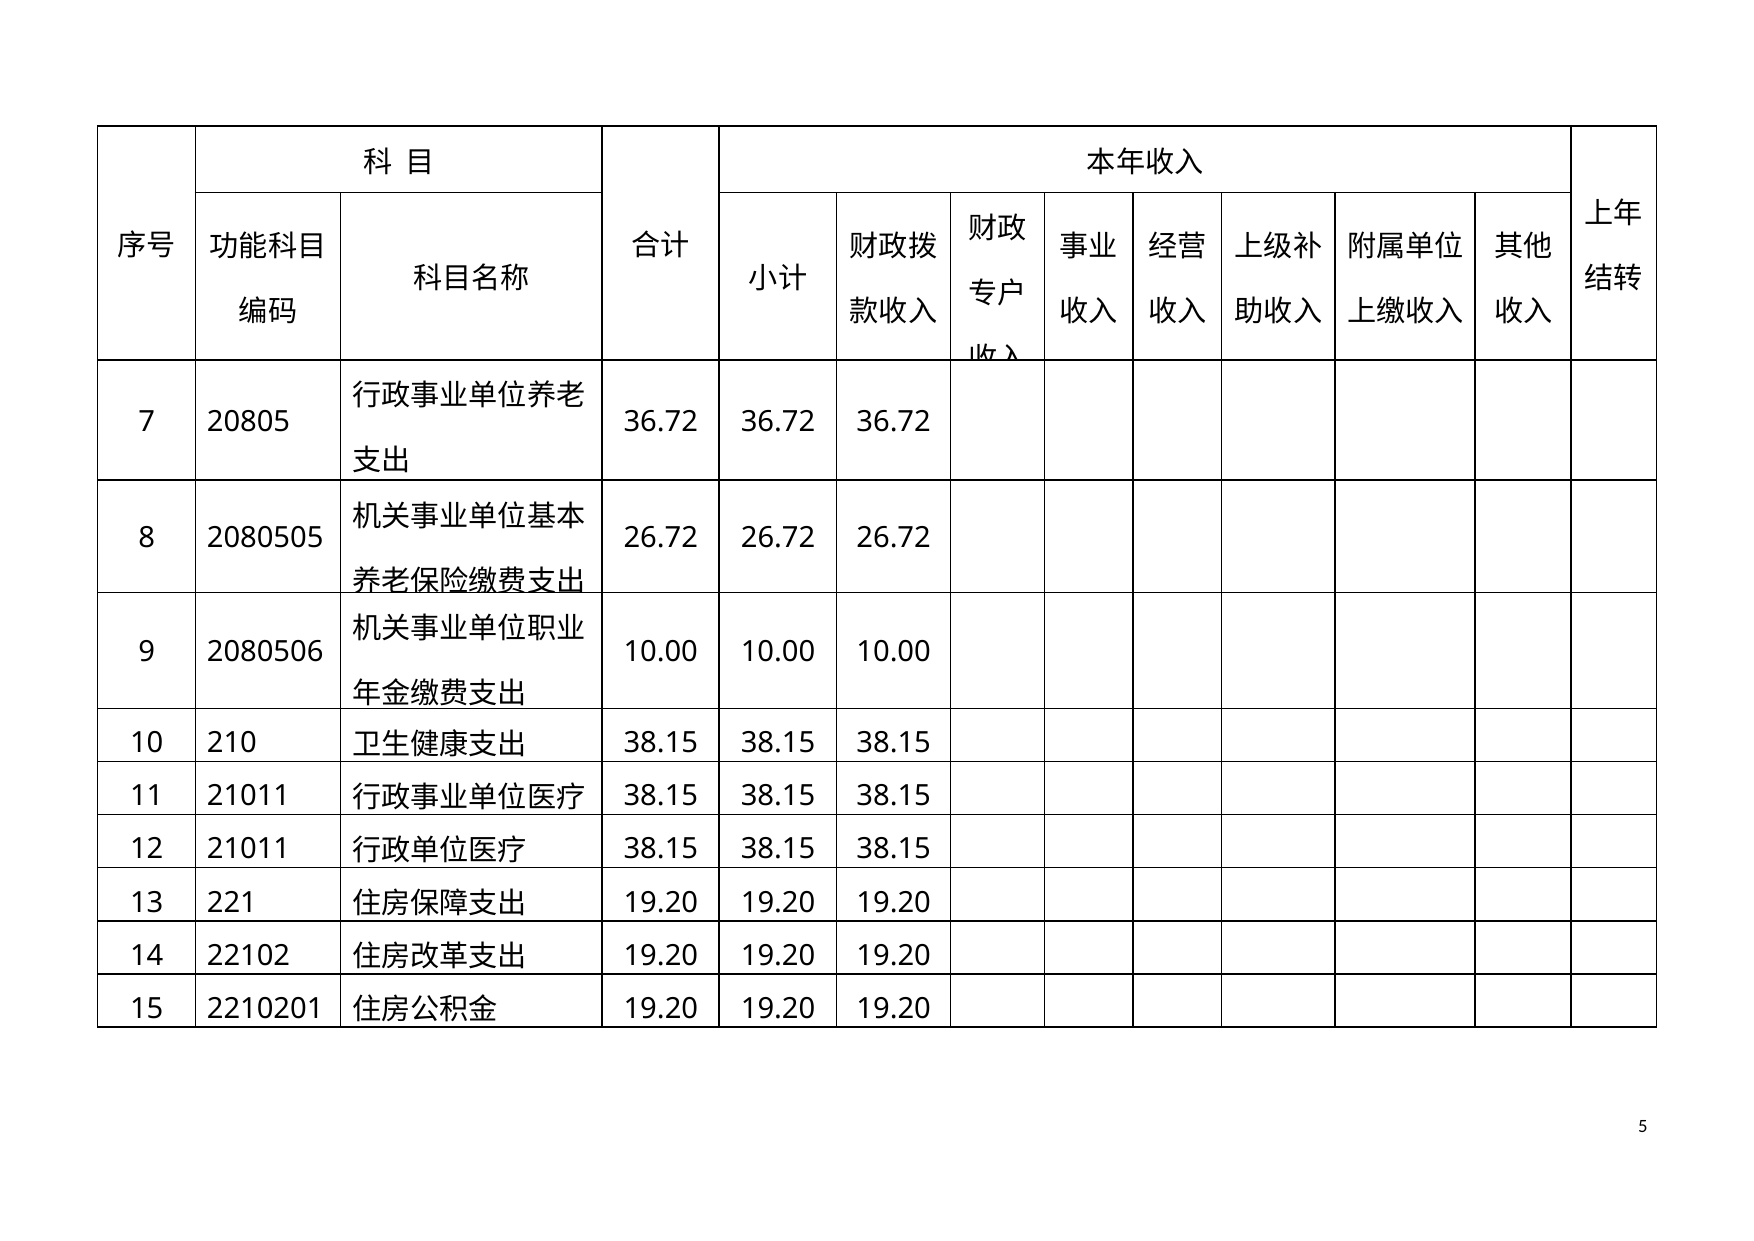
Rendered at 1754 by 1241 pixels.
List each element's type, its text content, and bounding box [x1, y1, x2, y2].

table_cell 38.15 [837, 709, 950, 761]
table_cell 小计 [720, 193, 836, 359]
table_header 上年结转 [1572, 127, 1656, 359]
table_cell [1222, 361, 1334, 479]
table_cell 19.20 [603, 975, 718, 1026]
table_cell 19.20 [837, 868, 950, 920]
table_cell 26.72 [720, 481, 836, 592]
table_cell 住房公积金 [341, 975, 601, 1026]
table_cell 经营收入 [1134, 193, 1221, 359]
table_cell [1045, 481, 1132, 592]
table_cell [1476, 922, 1570, 973]
table_cell [1336, 361, 1474, 479]
table_cell 19.20 [720, 975, 836, 1026]
table_cell 机关事业单位基本养老保险缴费支出 [341, 481, 601, 592]
table_cell [1336, 762, 1474, 814]
table_cell 10.00 [603, 593, 718, 707]
table_cell [1045, 975, 1132, 1026]
table_cell [1336, 709, 1474, 761]
table_cell 36.72 [603, 361, 718, 479]
table_cell [1045, 762, 1132, 814]
table_cell 住房保障支出 [341, 868, 601, 920]
table_cell 10 [98, 709, 195, 761]
table_cell [1476, 815, 1570, 867]
table_cell 其他收入 [1476, 193, 1570, 359]
table_cell [1134, 361, 1221, 479]
table_cell 行政单位医疗 [341, 815, 601, 867]
table_cell 38.15 [603, 709, 718, 761]
table_cell [951, 361, 1044, 479]
table_cell 38.15 [837, 762, 950, 814]
table_cell [1134, 868, 1221, 920]
table_cell 11 [98, 762, 195, 814]
table_cell 2101101111 [196, 815, 340, 867]
table_cell 36.72 [720, 361, 836, 479]
table_cell [951, 593, 1044, 707]
table_cell [951, 975, 1044, 1026]
table_cell [1134, 922, 1221, 973]
table_cell 12 [98, 815, 195, 867]
table_cell [1222, 593, 1334, 707]
table_cell [1476, 593, 1570, 707]
table_cell 19.20 [837, 922, 950, 973]
table_cell [1336, 922, 1474, 973]
table_cell 9 [98, 593, 195, 707]
table_cell [1336, 868, 1474, 920]
table_cell 26.72 [603, 481, 718, 592]
table_cell [1572, 709, 1656, 761]
table_cell [1572, 593, 1656, 707]
table_cell 10.00 [837, 593, 950, 707]
table_cell [951, 762, 1044, 814]
table_cell [1572, 868, 1656, 920]
table_cell [1336, 975, 1474, 1026]
table_cell [1572, 481, 1656, 592]
table_cell [1134, 709, 1221, 761]
table_cell 财政拨款收入 [837, 193, 950, 359]
table_cell 26.72 [837, 481, 950, 592]
table_header 科 目 [196, 127, 601, 192]
table_cell [1572, 975, 1656, 1026]
table_cell 38.15 [720, 709, 836, 761]
table_cell [1476, 361, 1570, 479]
table_cell 卫生健康支出 [341, 709, 601, 761]
table_cell 38.15 [837, 815, 950, 867]
table_cell [1572, 762, 1656, 814]
table_cell [1572, 815, 1656, 867]
table_cell 210 [196, 709, 340, 761]
table_cell [1572, 361, 1656, 479]
table_cell 2210201 [196, 975, 340, 1026]
table_cell 221 [196, 868, 340, 920]
table_cell [1572, 922, 1656, 973]
table_cell [951, 709, 1044, 761]
table_cell 10.00 [720, 593, 836, 707]
table_cell 行政事业单位医疗 [341, 762, 601, 814]
table_cell [1336, 593, 1474, 707]
table_cell 机关事业单位职业年金缴费支出 [341, 593, 601, 707]
table_cell [1336, 481, 1474, 592]
table_cell [1134, 762, 1221, 814]
table_cell [1222, 709, 1334, 761]
table_cell [1476, 762, 1570, 814]
table_cell 38.15 [603, 762, 718, 814]
table_cell [951, 815, 1044, 867]
table_cell [1222, 762, 1334, 814]
table_cell [1222, 868, 1334, 920]
table_cell [1045, 922, 1132, 973]
table_cell 行政事业单位养老支出 [341, 361, 601, 479]
table_cell 19.20 [720, 868, 836, 920]
table_cell 附属单位上缴收入 [1336, 193, 1474, 359]
table_cell [1222, 481, 1334, 592]
table_cell 13 [98, 868, 195, 920]
table_cell 38.15 [720, 815, 836, 867]
table_cell 20805 [196, 361, 340, 479]
table_cell [1222, 815, 1334, 867]
table_cell 2080506 [196, 593, 340, 707]
table_cell 38.15 [603, 815, 718, 867]
table_cell 19.20 [603, 868, 718, 920]
table_cell 住房改革支出 [341, 922, 601, 973]
table_cell 19.20 [720, 922, 836, 973]
table_cell [951, 922, 1044, 973]
table_cell [1336, 815, 1474, 867]
table_header 本年收入 [720, 127, 1570, 192]
table_cell [1045, 868, 1132, 920]
table_cell 财政专户收入 [951, 193, 1044, 359]
table_cell 上级补助收入 [1222, 193, 1334, 359]
table_cell 科目名称 [341, 193, 601, 359]
table_cell 15 [98, 975, 195, 1026]
table_cell 事业收入 [1045, 193, 1132, 359]
table_cell [1045, 361, 1132, 479]
table_cell [951, 868, 1044, 920]
table_cell [951, 481, 1044, 592]
table_cell [1134, 815, 1221, 867]
table_header 合计 [603, 127, 718, 359]
table_cell [1222, 975, 1334, 1026]
table_header 序号 [98, 127, 195, 359]
table_cell 36.72 [837, 361, 950, 479]
table_cell 7 [98, 361, 195, 479]
table_cell [1476, 975, 1570, 1026]
table_cell [1134, 593, 1221, 707]
table_cell [1476, 481, 1570, 592]
table_cell [1476, 709, 1570, 761]
table_cell 22102 [196, 922, 340, 973]
table_cell [1045, 815, 1132, 867]
table_cell [1045, 709, 1132, 761]
table_cell 19.20 [837, 975, 950, 1026]
table_cell [1222, 922, 1334, 973]
table_cell 2080505 [196, 481, 340, 592]
table_cell [1134, 975, 1221, 1026]
table_cell 19.20 [603, 922, 718, 973]
table_cell [1134, 481, 1221, 592]
table_cell [1476, 868, 1570, 920]
table_cell 21011 [196, 762, 340, 814]
table_cell 14 [98, 922, 195, 973]
table_cell 8 [98, 481, 195, 592]
table_cell 38.15 [720, 762, 836, 814]
table_cell 功能科目编码 [196, 193, 340, 359]
table_cell [1045, 593, 1132, 707]
